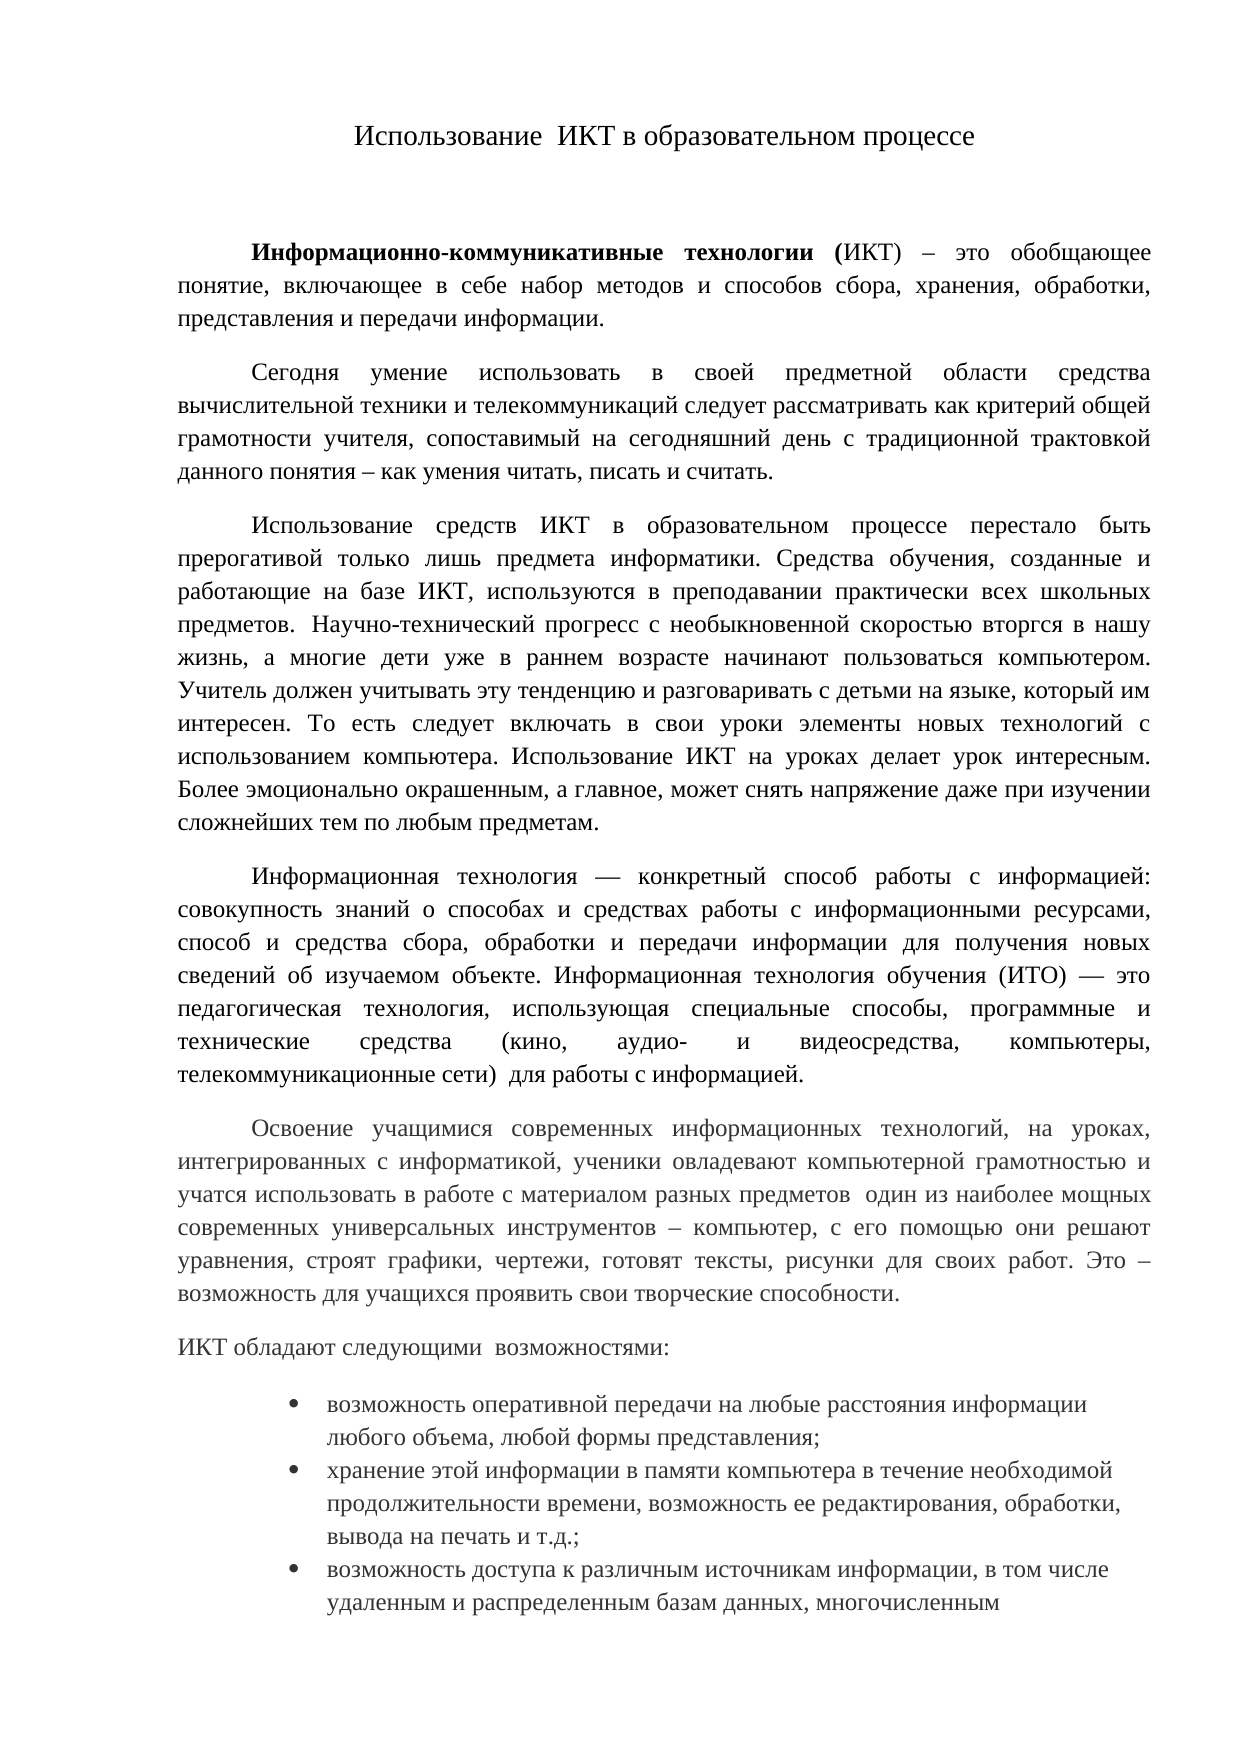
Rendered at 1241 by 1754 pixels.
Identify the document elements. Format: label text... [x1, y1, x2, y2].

text Сегодня умение использовать в своей предметной области средства вычислительной техники и телекоммуникаций следует рассматривать как критерий общей грамотности учителя, сопоставимый на сегодняшний день с традиционной трактовкой данного понятия – как умения читать, писать и считать. [177, 357, 1152, 390]
text Использование ИКТ в образовательном процессе [177, 118, 1152, 152]
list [289, 1554, 1152, 1616]
text Информационная технология — конкретный способ работы с информацией: совокупность знаний о способах и средствах работы с информационными ресурсами, способ и средства сбора, обработки и передачи информации для получения новых сведений об изучаемом объекте. Информационная технология обучения (ИТО) — это педагогическая технология, использующая специальные способы, программные и технические средства (кино, аудио- и видеосредства, компьютеры, телекоммуникационные сети) для работы с информацией. [177, 1054, 1152, 1088]
text Освоение учащимися современных информационных технологий, на уроках, интегрированных с информатикой, ученики овладевают компьютерной грамотностью и учатся использовать в работе с материалом разных предметов один из наиболее мощных современных универсальных инструментов – компьютер, с его помощью они решают уравнения, строят графики, чертежи, готовят тексты, рисунки для своих работ. Это – возможность для учащихся проявить свои творческие способности. [177, 1273, 1152, 1307]
text Информационно-коммуникативные технологии (ИКТ) – это обобщающее понятие, включающее в себе набор методов и способов сбора, хранения, обработки, представления и передачи информации. [177, 237, 1152, 270]
list возможность оперативной передачи на любые расстояния информации любого объема, любой формы представления; [289, 1389, 1152, 1451]
text Использование средств ИКТ в образовательном процессе перестало быть прерогативой только лишь предмета информатики. Средства обучения, созданные и работающие на базе ИКТ, используются в преподавании практически всех школьных предметов. Научно-технический прогресс с необыкновенной скоростью вторгся в нашу жизнь, а многие дети уже в раннем возрасте начинают пользоваться компьютером. Учитель должен учитывать эту тенденцию и разговаривать с детьми на языке, который им интересен. То есть следует включать в свои уроки элементы новых технологий с использованием компьютера. Использование ИКТ на уроках делает урок интересным. Более эмоционально окрашенным, а главное, может снять напряжение даже при изучении сложнейших тем по любым предметам. [177, 510, 1152, 642]
text ИКТ обладают следующими возможностями: [177, 1332, 1152, 1360]
text Информационно-коммуникативные технологии (ИКТ) – это обобщающее понятие, включающее в себе набор методов и способов сбора, хранения, обработки, представления и передачи информации. [177, 299, 1152, 332]
text Информационная технология — конкретный способ работы с информацией: совокупность знаний о способах и средствах работы с информационными ресурсами, способ и средства сбора, обработки и передачи информации для получения новых сведений об изучаемом объекте. Информационная технология обучения (ИТО) — это педагогическая технология, использующая специальные способы, программные и технические средства (кино, аудио- и видеосредства, компьютеры, телекоммуникационные сети) для работы с информацией. [177, 861, 1152, 894]
list хранение этой информации в памяти компьютера в течение необходимой продолжительности времени, возможность ее редактирования, обработки, вывода на печать и т.д.; [289, 1455, 1152, 1550]
text Освоение учащимися современных информационных технологий, на уроках, интегрированных с информатикой, ученики овладевают компьютерной грамотностью и учатся использовать в работе с материалом разных предметов один из наиболее мощных современных универсальных инструментов – компьютер, с его помощью они решают уравнения, строят графики, чертежи, готовят тексты, рисунки для своих работ. Это – возможность для учащихся проявить свои творческие способности. [177, 1113, 1152, 1146]
text Сегодня умение использовать в своей предметной области средства вычислительной техники и телекоммуникаций следует рассматривать как критерий общей грамотности учителя, сопоставимый на сегодняшний день с традиционной трактовкой данного понятия – как умения читать, писать и считать. [177, 452, 1152, 484]
